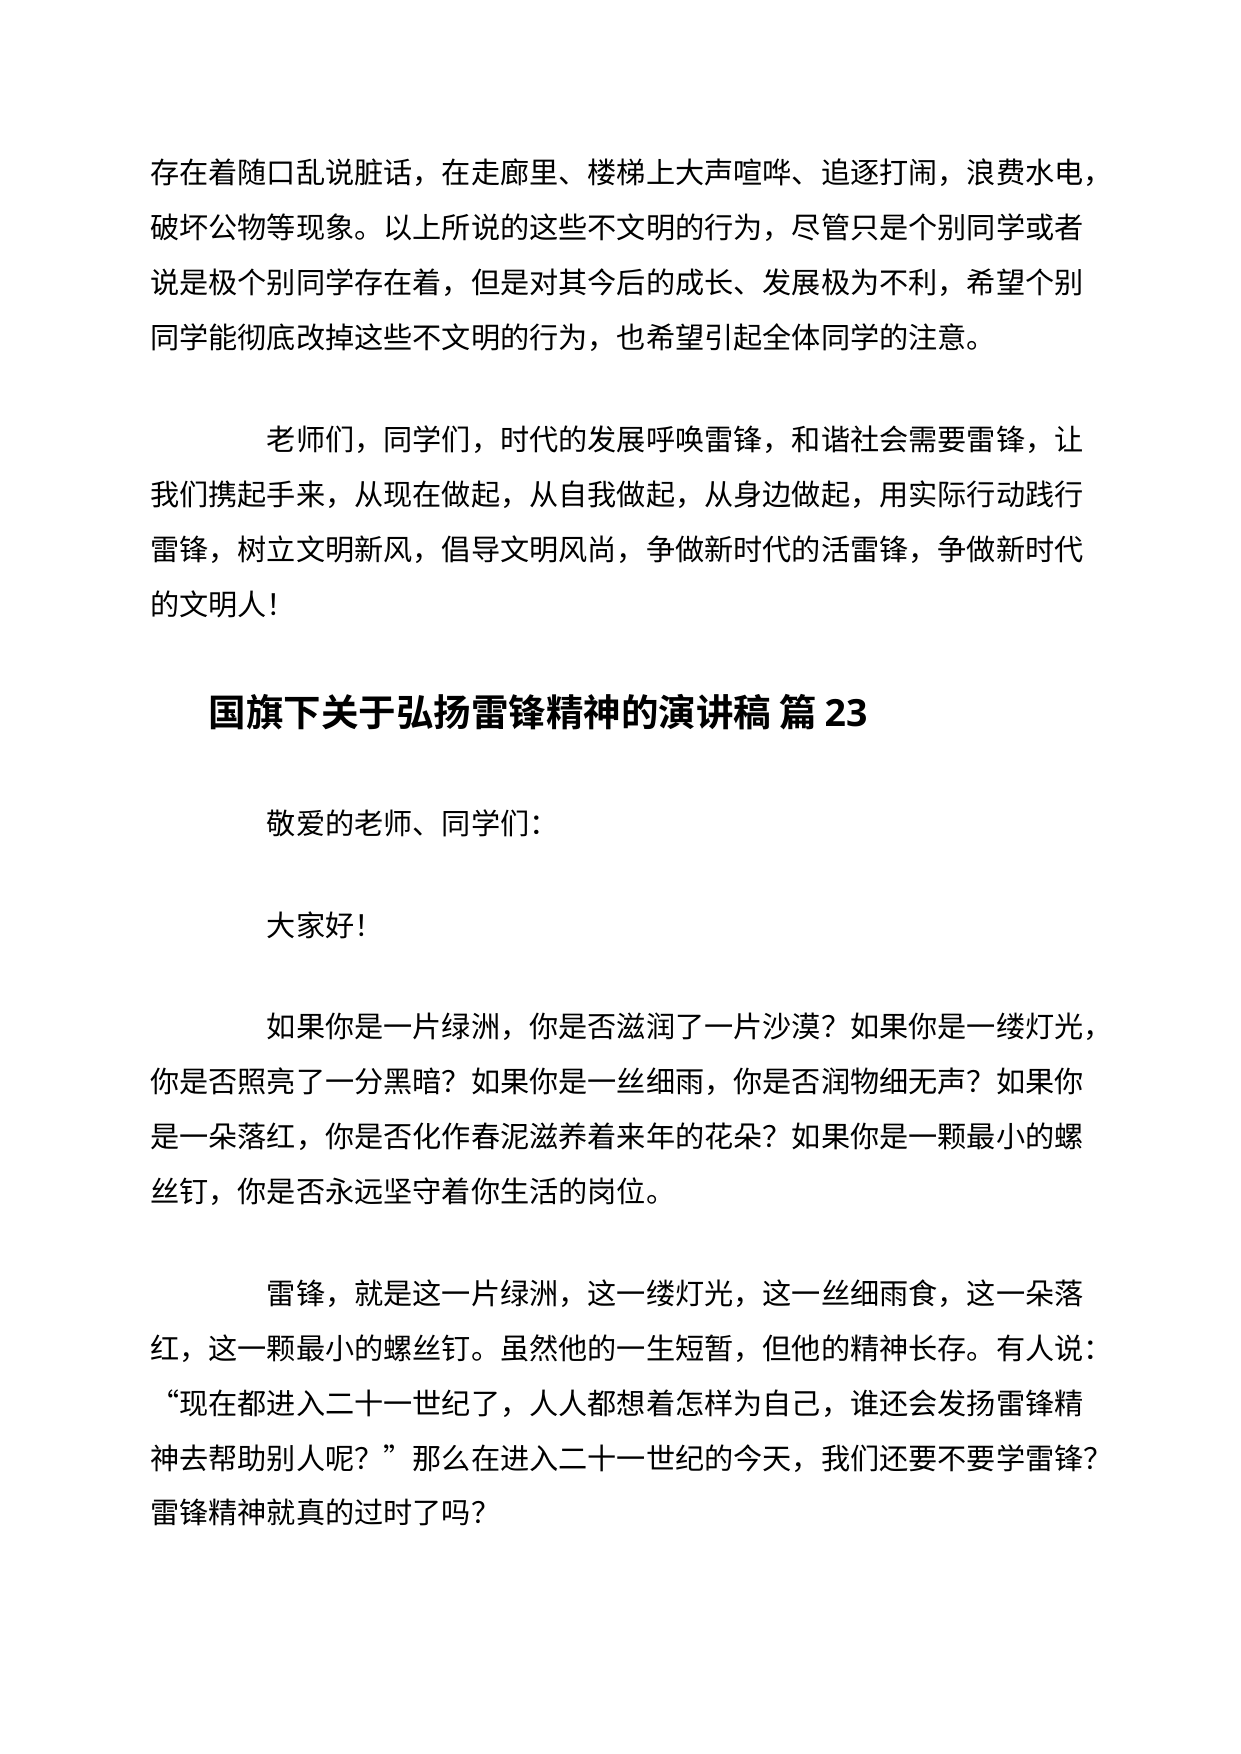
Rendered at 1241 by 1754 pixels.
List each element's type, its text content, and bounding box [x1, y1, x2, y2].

text 雷锋，就是这一片绿洲，这一缕灯光，这一丝细雨食，这一朵落红，这一颗最小的螺丝钉。虽然他的一生短暂，但他的精神长存。有人说：“现在都进入二十一世纪了，人人都想着怎样为自己，谁还会发扬雷锋精神去帮助别人呢？”那么在进入二十一世纪的今天，我们还要不要学雷锋？雷锋精神就真的过时了吗？ [150, 1271, 1090, 1532]
text 大家好！ [150, 902, 1090, 944]
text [150, 150, 1090, 357]
text 如果你是一片绿洲，你是否滋润了一片沙漠？如果你是一缕灯光，你是否照亮了一分黑暗？如果你是一丝细雨，你是否润物细无声？如果你是一朵落红，你是否化作春泥滋养着来年的花朵？如果你是一颗最小的螺丝钉，你是否永远坚守着你生活的岗位。 [150, 1004, 1090, 1211]
text 国旗下关于弘扬雷锋精神的演讲稿 篇23 [150, 683, 1090, 737]
text 老师们，同学们，时代的发展呼唤雷锋，和谐社会需要雷锋，让我们携起手来，从现在做起，从自我做起，从身边做起，用实际行动践行雷锋，树立文明新风，倡导文明风尚，争做新时代的活雷锋，争做新时代的文明人！ [150, 416, 1090, 623]
text 敬爱的老师、同学们： [150, 801, 1090, 843]
